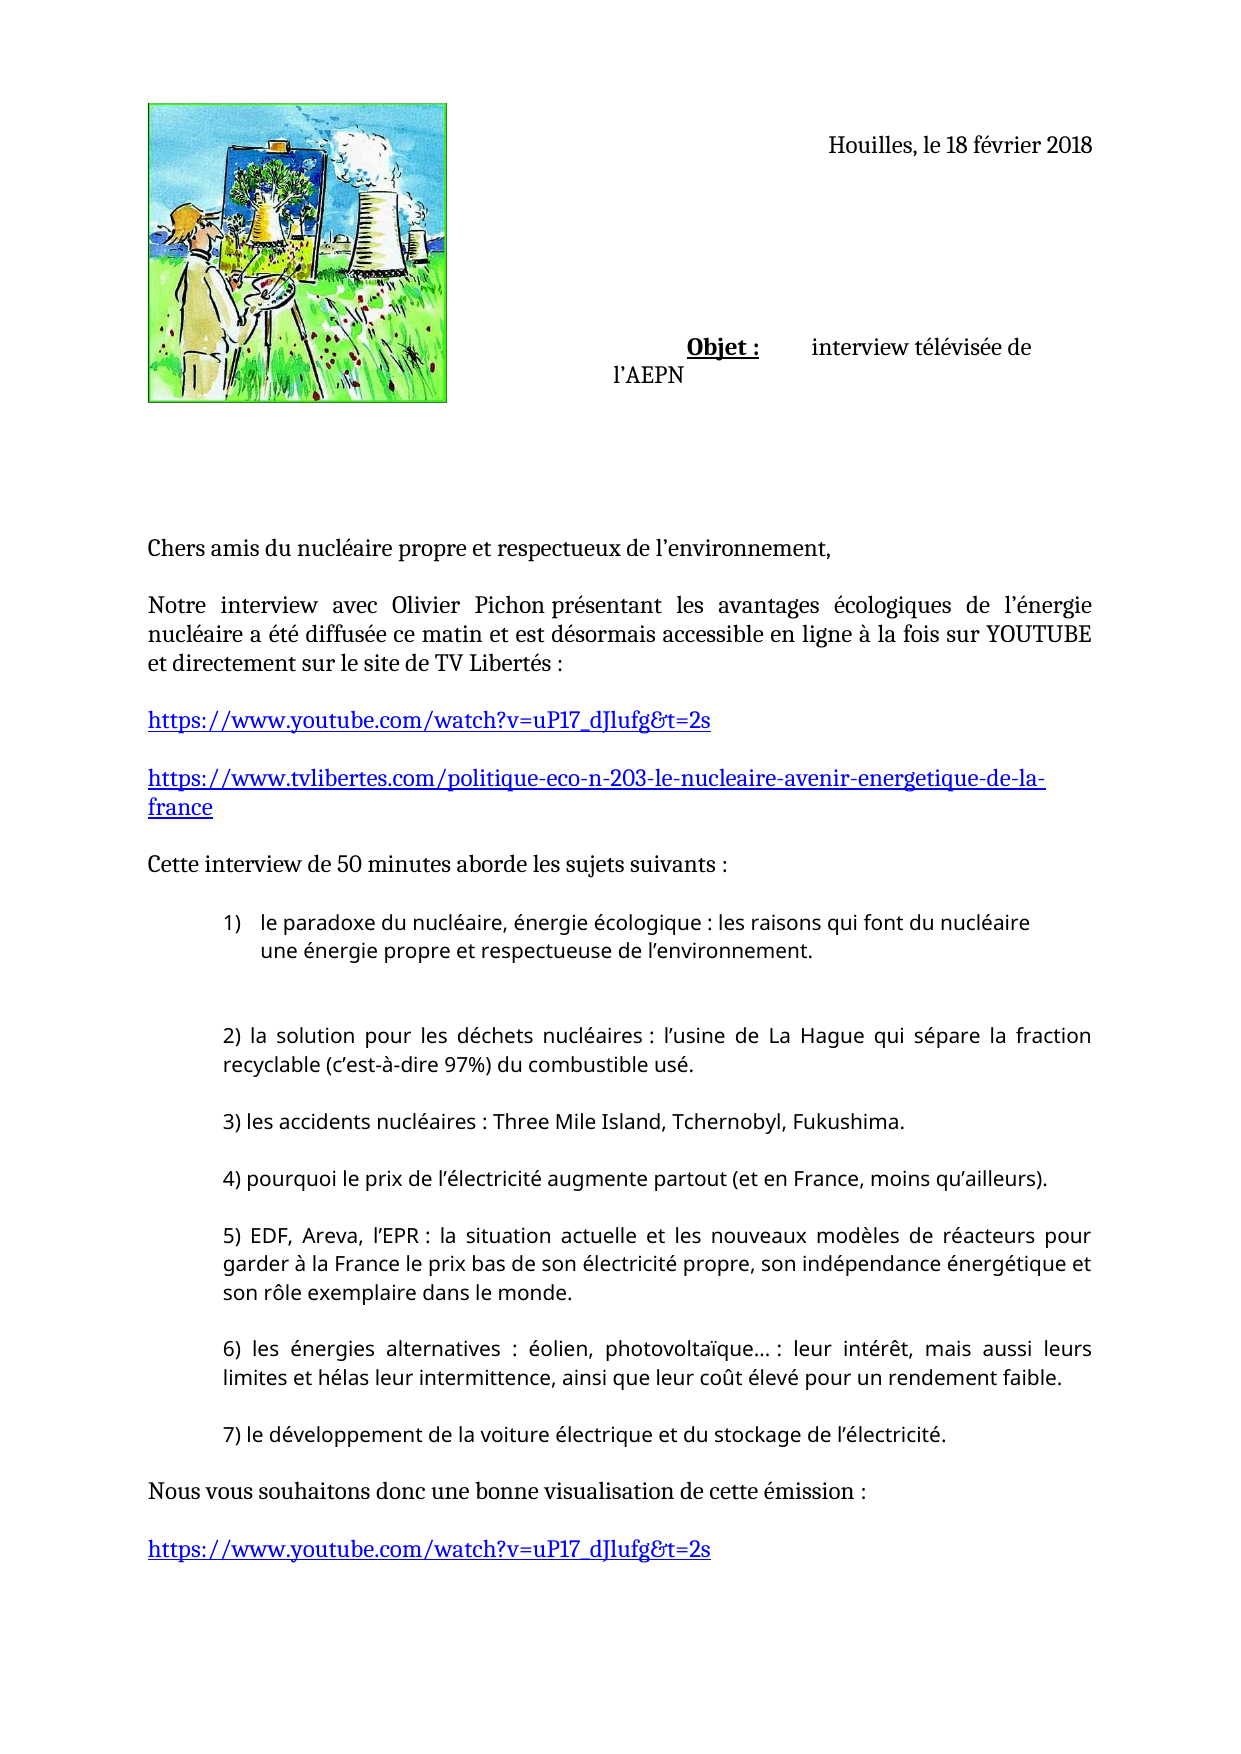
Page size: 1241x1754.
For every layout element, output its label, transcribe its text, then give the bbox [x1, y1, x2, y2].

list 6) les énergies alternatives : éolien, photovoltaïque… : leur intérêt, mais aussi leurs limites et hélas leur intermittence, ainsi que leur coût élevé pour un rendement faible. [223, 1306, 1093, 1391]
text Objet : interview télévisée de l’AEPN [447, 333, 1093, 390]
text Nous vous souhaitons donc une bonne visualisation de cette émission : [148, 1477, 1093, 1506]
list 3) les accidents nucléaires : Three Mile Island, Tchernobyl, Fukushima. [223, 1107, 1093, 1135]
picture [147, 103, 447, 403]
list le paradoxe du nucléaire, énergie écologique : les raisons qui font du nucléaire [223, 908, 1093, 936]
text https://www.tvlibertes.com/politique-eco-n-203-le-nucleaire-avenir-energetique-de-la-france [148, 764, 1093, 821]
text https://www.youtube.com/watch?v=uP17_dJlufg&t=2s [148, 1534, 1093, 1563]
text https://www.youtube.com/watch?v=uP17_dJlufg&t=2s [148, 706, 1093, 735]
text Cette interview de 50 minutes aborde les sujets suivants : [148, 850, 1093, 879]
list 4) pourquoi le prix de l’électricité augmente partout (et en France, moins qu’ailleurs). [223, 1164, 1093, 1192]
list 7) le développement de la voiture électrique et du stockage de l’électricité. [223, 1420, 1093, 1448]
text Houilles, le 18 février 2018 [447, 131, 1093, 160]
list 5) EDF, Areva, l’EPR : la situation actuelle et les nouveaux modèles de réacteurs pour garder à la France le prix bas de son électricité propre, son indépendance énergétique et son rôle exemplaire dans le monde. [223, 1221, 1093, 1306]
text Chers amis du nucléaire propre et respectueux de l’environnement, [148, 534, 1093, 563]
list une énergie propre et respectueuse de l’environnement. [260, 936, 1093, 964]
list 2) la solution pour les déchets nucléaires : l’usine de La Hague qui sépare la fraction recyclable (c’est-à-dire 97%) du combustible usé. [223, 1022, 1093, 1078]
text Notre interview avec Olivier Pichon présentant les avantages écologiques de l’énergie nucléaire a été diffusée ce matin et est désormais accessible en ligne à la fois sur YOUTUBE et directement sur le site de TV Libertés : [148, 591, 1093, 678]
